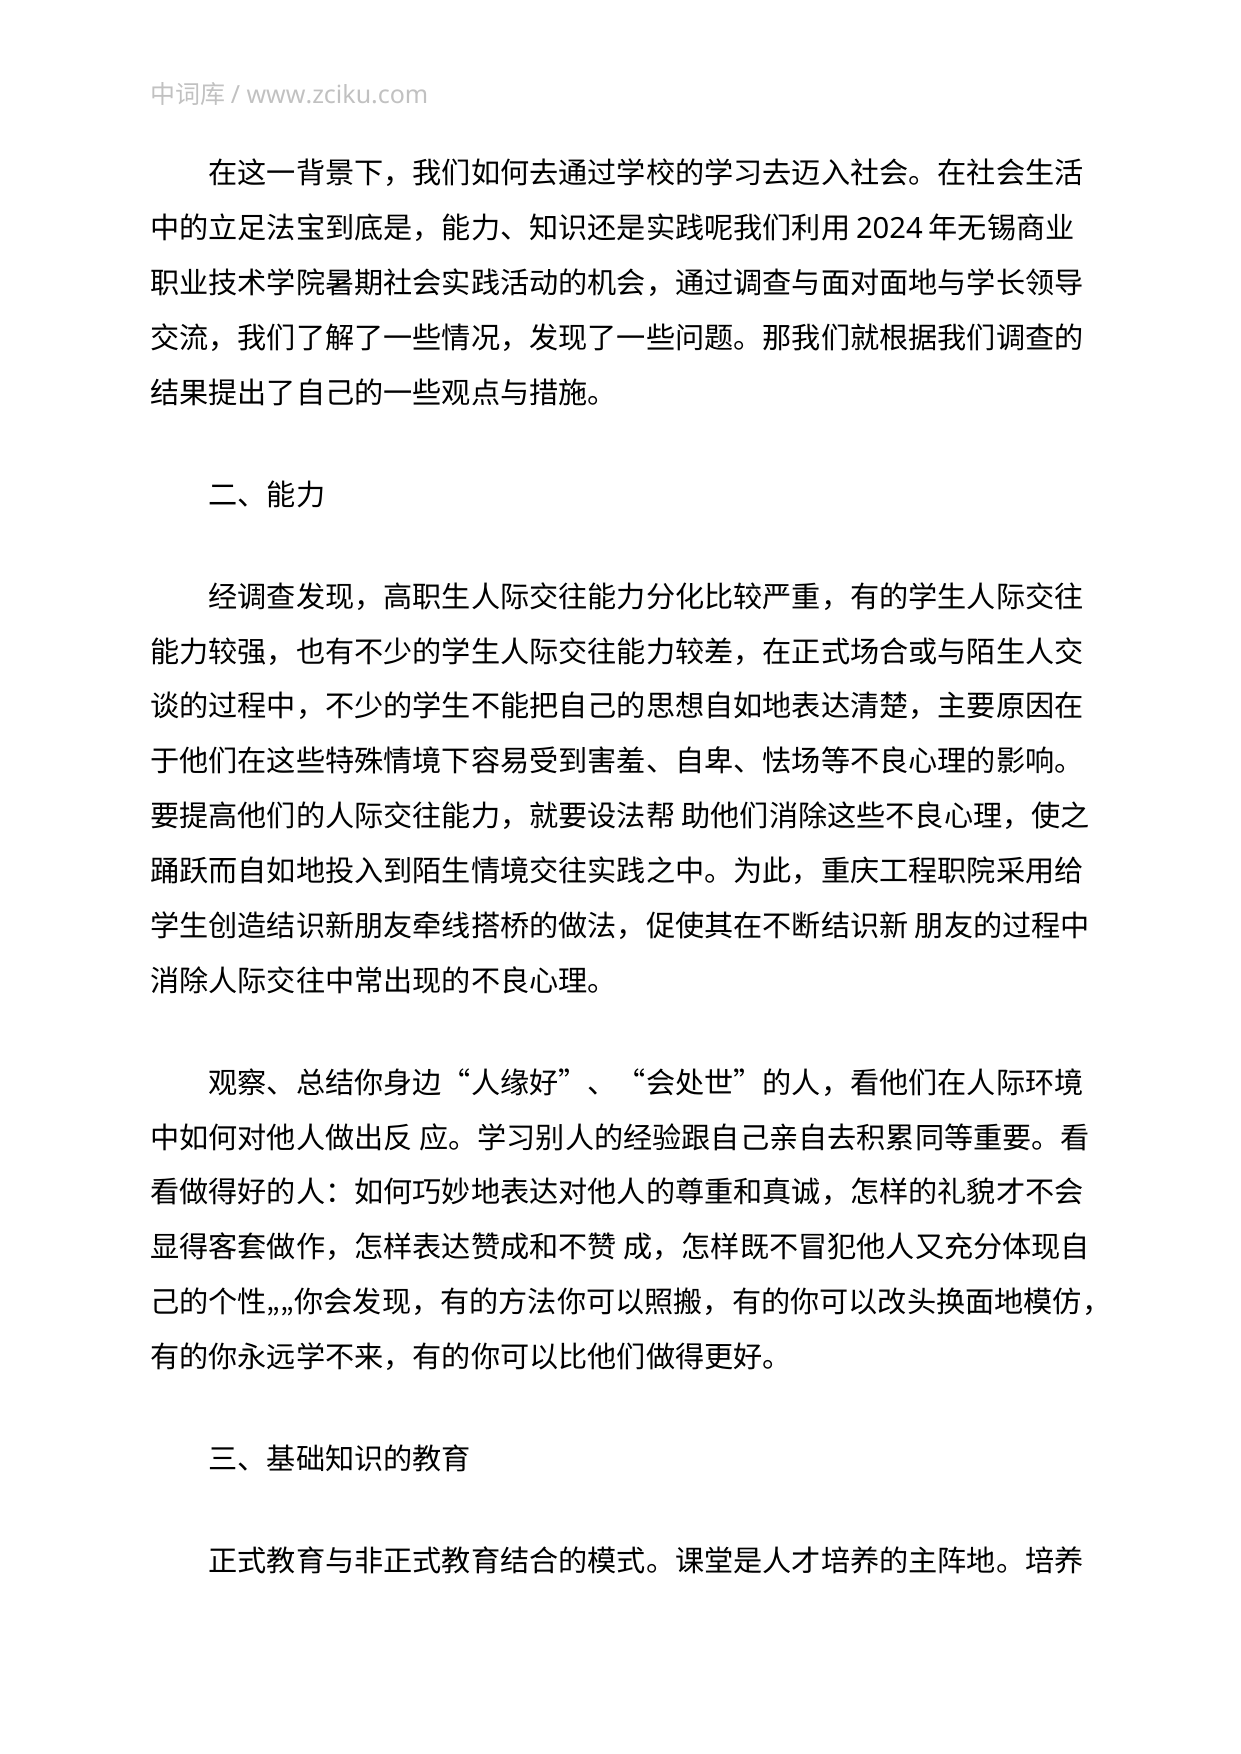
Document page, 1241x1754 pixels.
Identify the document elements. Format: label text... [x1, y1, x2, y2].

text 经调查发现，高职生人际交往能力分化比较严重，有的学生人际交往能力较强，也有不少的学生人际交往能力较差，在正式场合或与陌生人交谈的过程中，不少的学生不能把自己的思想自如地表达清楚，主要原因在于他们在这些特殊情境下容易受到害羞、自卑、怯场等不良心理的影响。要提高他们的人际交往能力，就要设法帮 助他们消除这些不良心理，使之踊跃而自如地投入到陌生情境交往实践之中。为此，重庆工程职院采用给学生创造结识新朋友牵线搭桥的做法，促使其在不断结识新 朋友的过程中消除人际交往中常出现的不良心理。 [150, 573, 1090, 1000]
text 三、基础知识的教育 [150, 1436, 1090, 1478]
text 观察、总结你身边“人缘好”、“会处世”的人，看他们在人际环境中如何对他人做出反 应。学习别人的经验跟自己亲自去积累同等重要。看看做得好的人：如何巧妙地表达对他人的尊重和真诚，怎样的礼貌才不会显得客套做作，怎样表达赞成和不赞 成，怎样既不冒犯他人又充分体现自己的个性„„你会发现，有的方法你可以照搬，有的你可以改头换面地模仿，有的你永远学不来，有的你可以比他们做得更好。 [150, 1059, 1090, 1376]
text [150, 1537, 1090, 1579]
text 在这一背景下，我们如何去通过学校的学习去迈入社会。在社会生活中的立足法宝到底是，能力、知识还是实践呢我们利用2024年无锡商业职业技术学院暑期社会实践活动的机会，通过调查与面对面地与学长领导交流，我们了解了一些情况，发现了一些问题。那我们就根据我们调查的结果提出了自己的一些观点与措施。 [150, 150, 1090, 412]
text 二、能力 [150, 471, 1090, 514]
